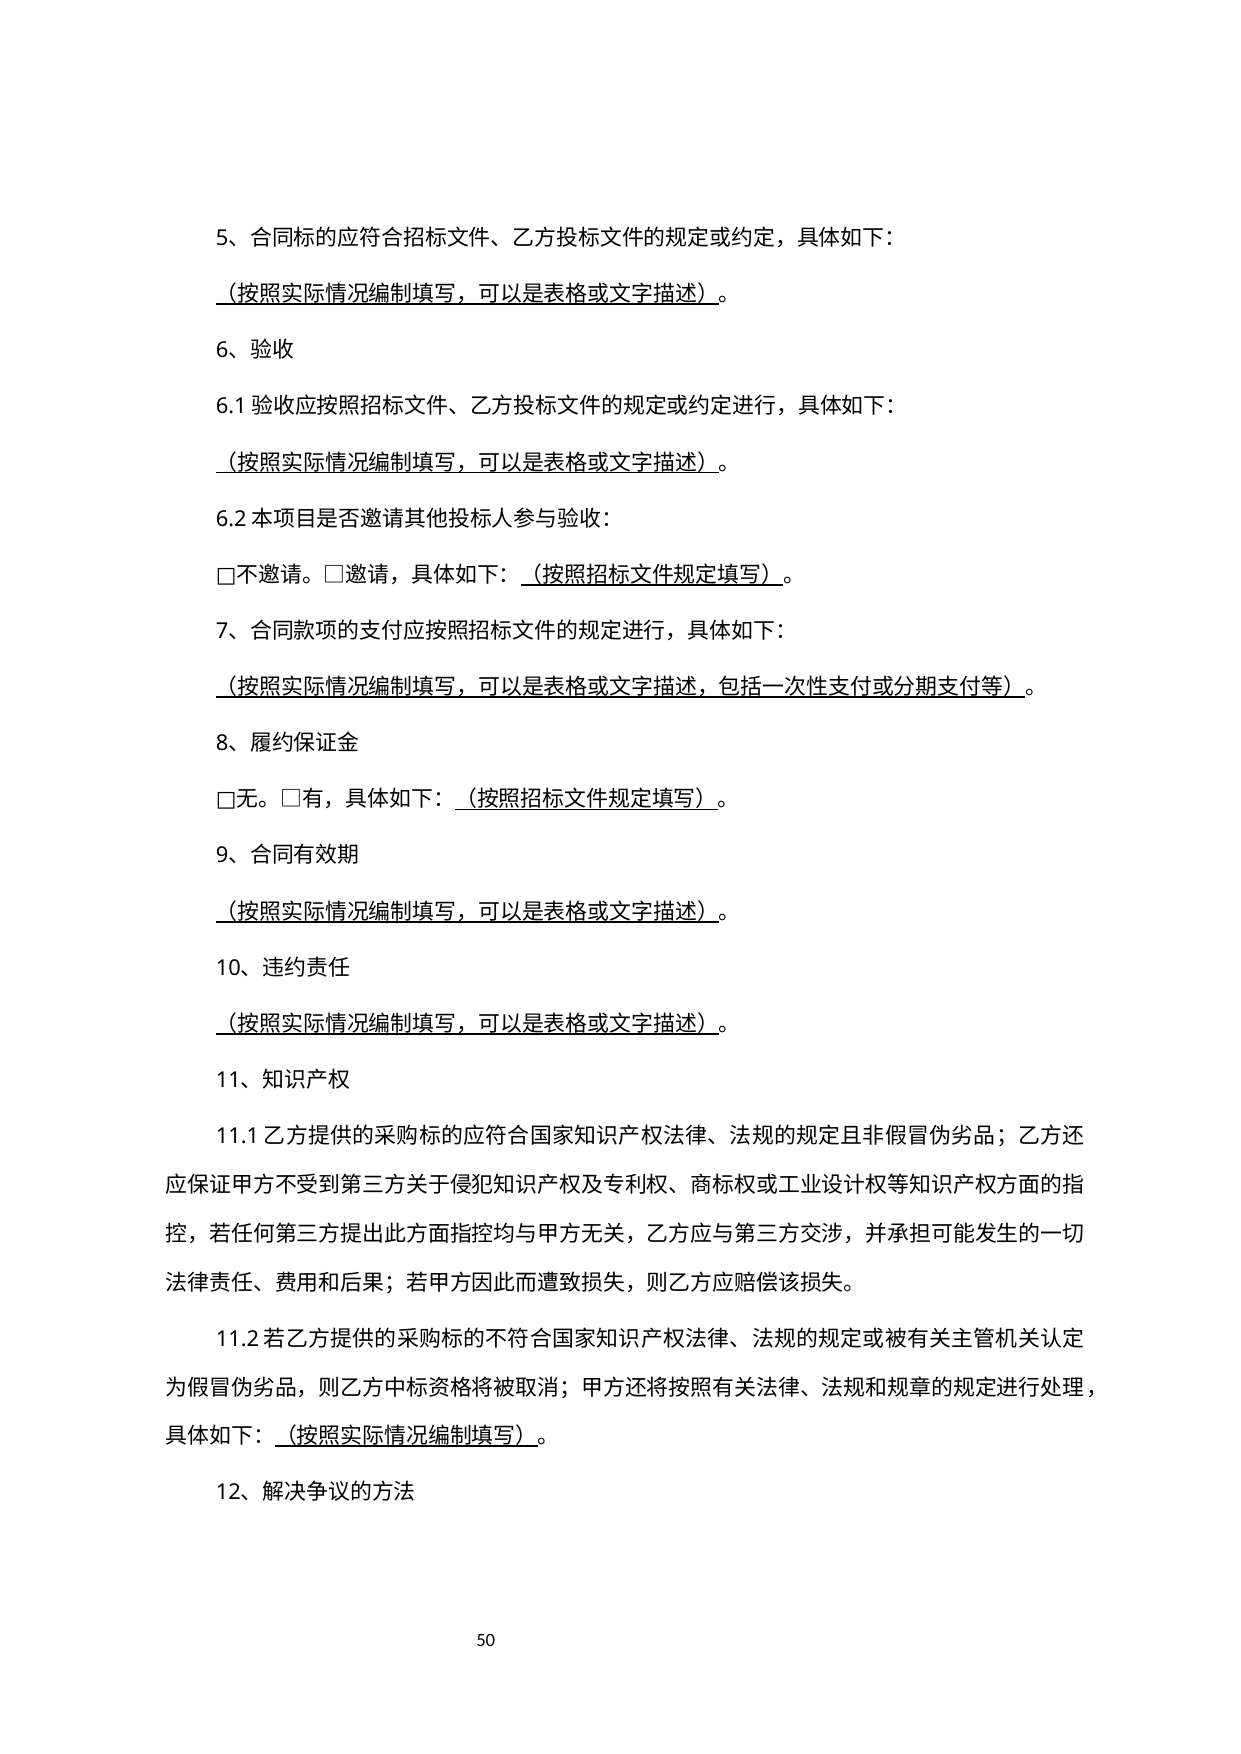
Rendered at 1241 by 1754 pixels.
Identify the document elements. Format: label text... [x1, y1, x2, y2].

text 6.2本项目是否邀请其他投标人参与验收： [165, 500, 1087, 533]
text 7、合同款项的支付应按照招标文件的规定进行，具体如下： [165, 613, 1087, 645]
text 11、知识产权 [165, 1062, 1087, 1094]
text □不邀请。□邀请，具体如下：（按照招标文件规定填写）。 [165, 556, 1087, 589]
text 8、履约保证金 [165, 725, 1087, 757]
text 12、解决争议的方法 [165, 1474, 1087, 1506]
text （按照实际情况编制填写，可以是表格或文字描述）。 [165, 276, 1087, 308]
text 11.1乙方提供的采购标的应符合国家知识产权法律、法规的规定且非假冒伪劣品；乙方还应保证甲方不受到第三方关于侵犯知识产权及专利权、商标权或工业设计权等知识产权方面的指控，若任何第三方提出此方面指控均与甲方无关，乙方应与第三方交涉，并承担可能发生的一切法律责任、费用和后果；若甲方因此而遭致损失，则乙方应赔偿该损失。 [165, 1118, 1087, 1297]
text 10、违约责任 [165, 949, 1087, 982]
text 6、验收 [165, 332, 1087, 364]
text 6.1验收应按照招标文件、乙方投标文件的规定或约定进行，具体如下： [165, 388, 1087, 421]
text （按照实际情况编制填写，可以是表格或文字描述）。 [165, 444, 1087, 477]
text 11.2若乙方提供的采购标的不符合国家知识产权法律、法规的规定或被有关主管机关认定为假冒伪劣品，则乙方中标资格将被取消；甲方还将按照有关法律、法规和规章的规定进行处理，具体如下：（按照实际情况编制填写）。 [165, 1320, 1087, 1450]
text □无。□有，具体如下：（按照招标文件规定填写）。 [165, 781, 1087, 813]
text 5、合同标的应符合招标文件、乙方投标文件的规定或约定，具体如下： [165, 219, 1087, 252]
text （按照实际情况编制填写，可以是表格或文字描述）。 [165, 893, 1087, 926]
text 9、合同有效期 [165, 837, 1087, 870]
text （按照实际情况编制填写，可以是表格或文字描述，包括一次性支付或分期支付等）。 [165, 669, 1087, 701]
text （按照实际情况编制填写，可以是表格或文字描述）。 [165, 1006, 1087, 1038]
